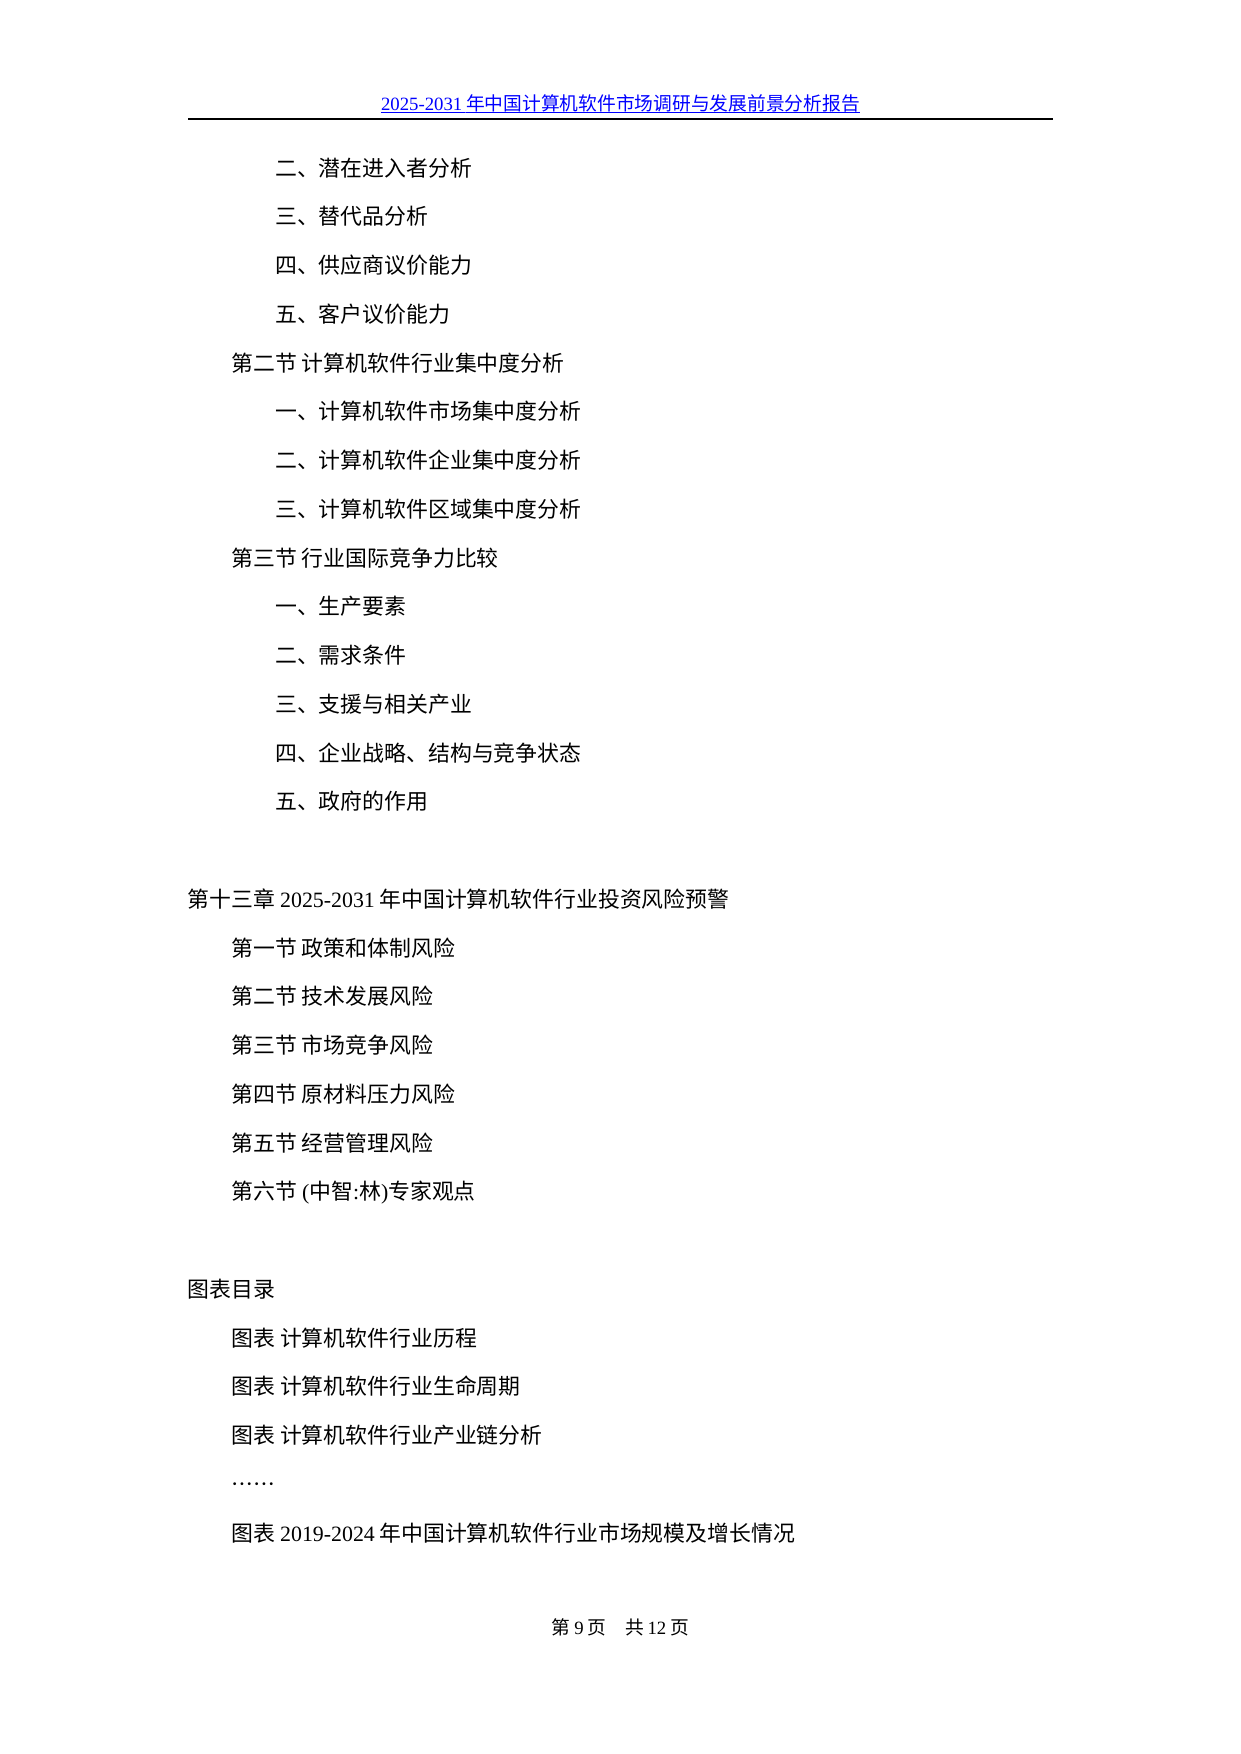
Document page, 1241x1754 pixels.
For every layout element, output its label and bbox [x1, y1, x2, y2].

text [187, 150, 1053, 1548]
